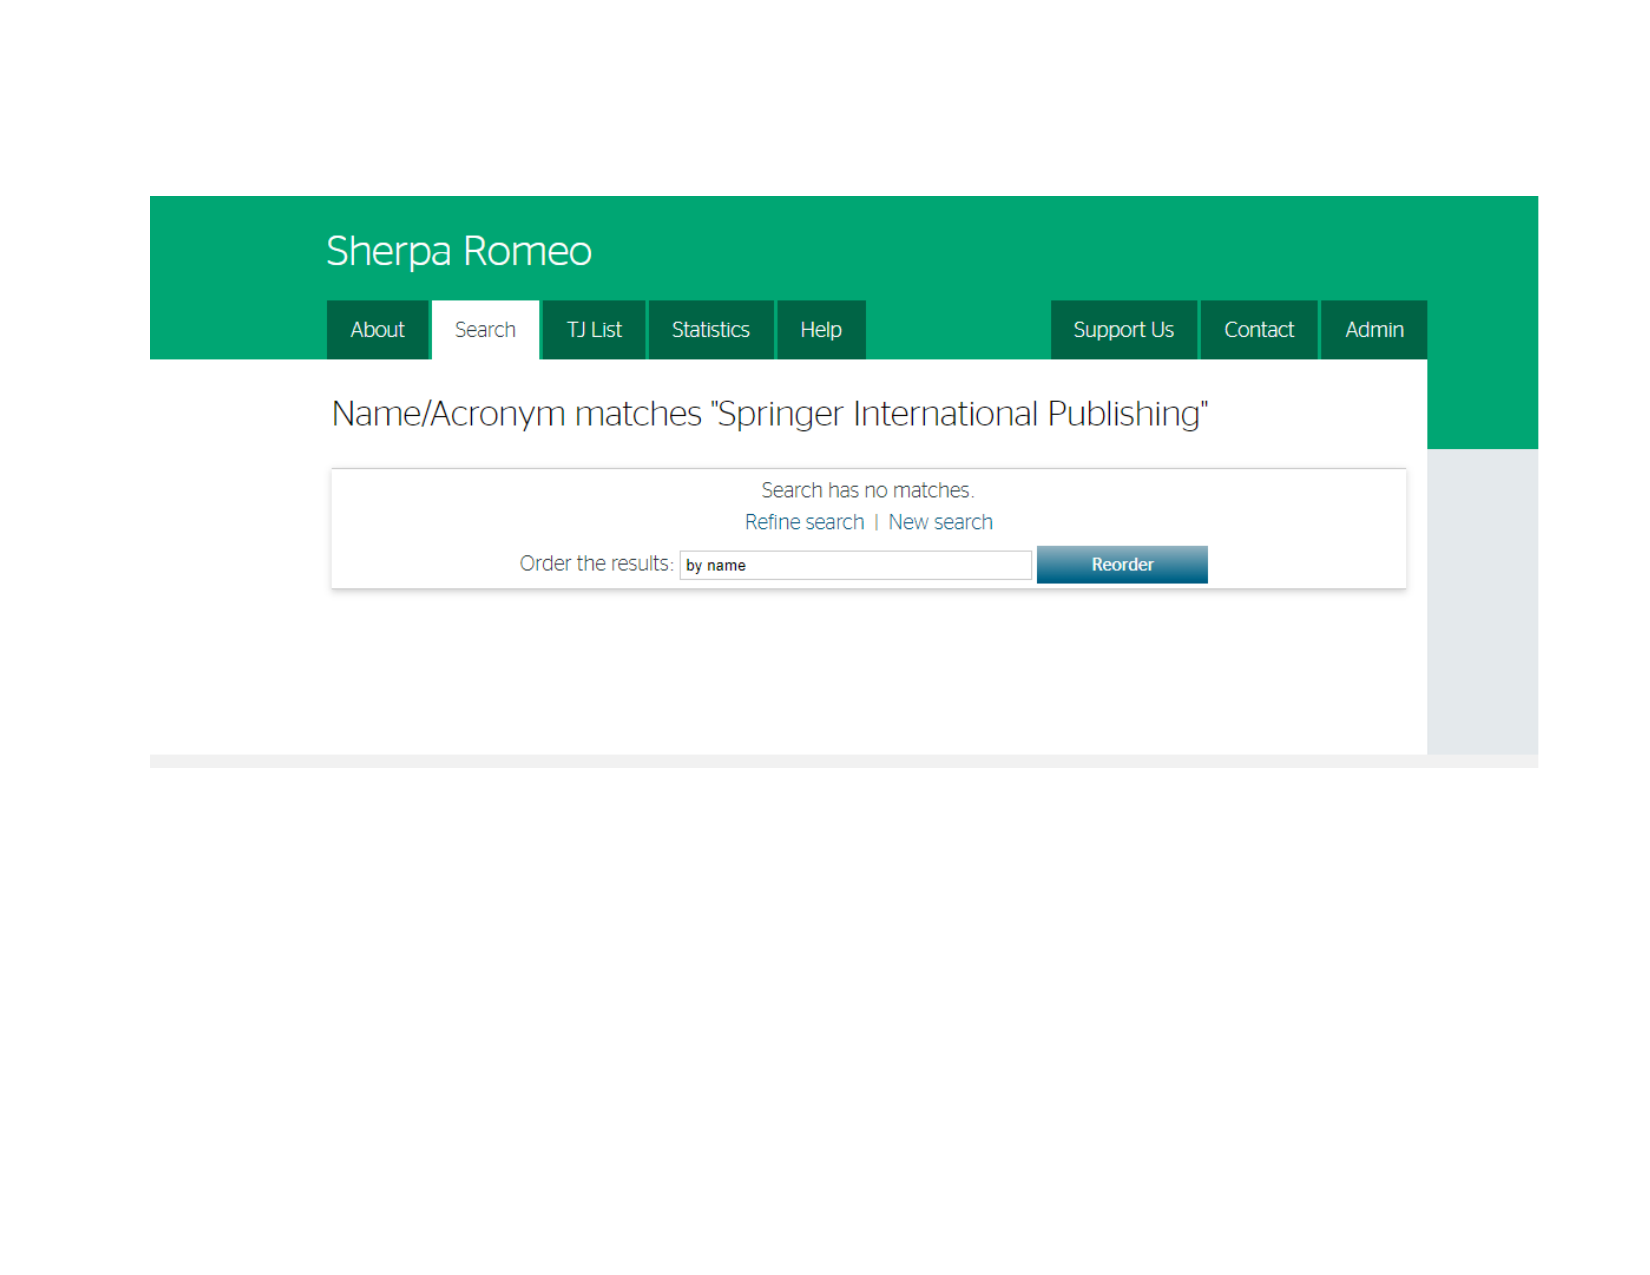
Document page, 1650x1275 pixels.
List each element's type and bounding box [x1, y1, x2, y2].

picture [150, 196, 1539, 768]
